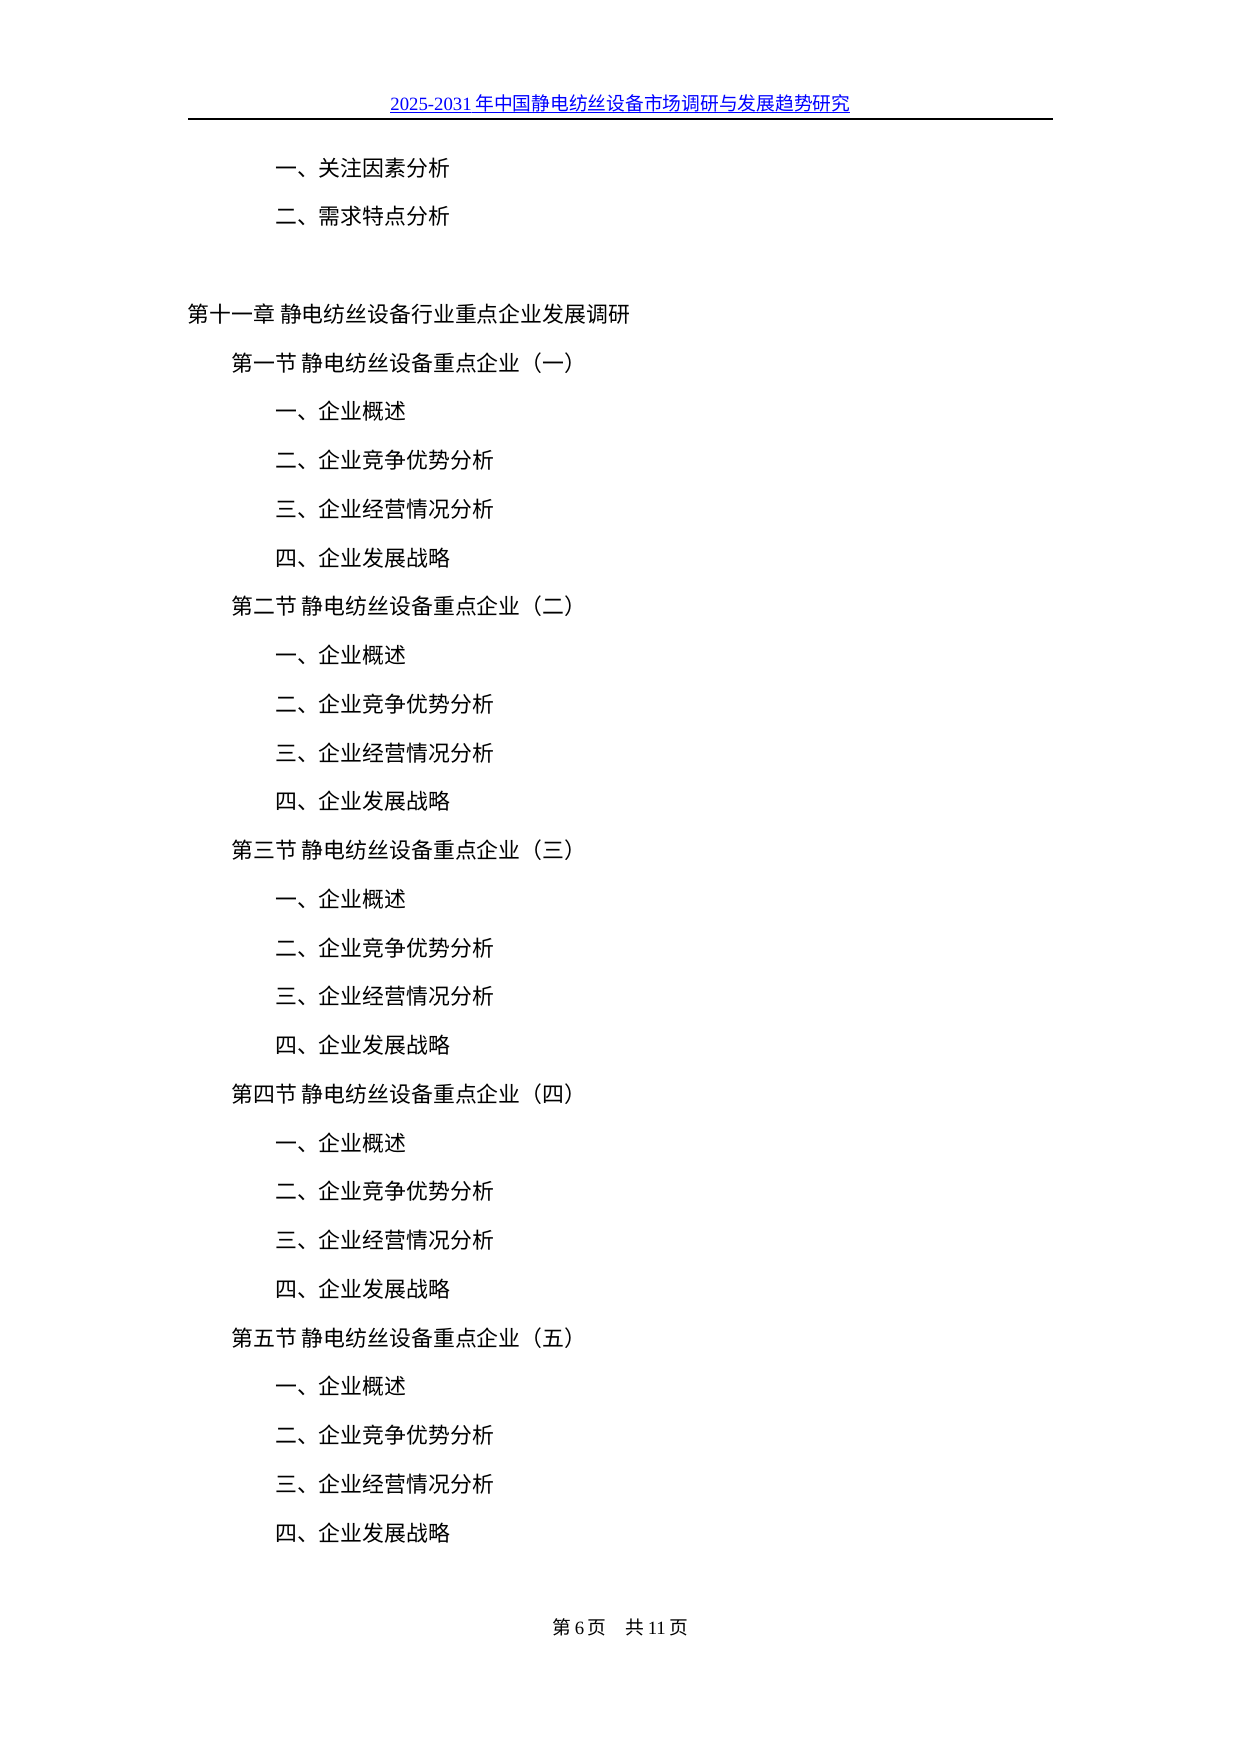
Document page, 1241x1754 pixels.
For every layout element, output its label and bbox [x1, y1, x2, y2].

text [187, 150, 1053, 1548]
